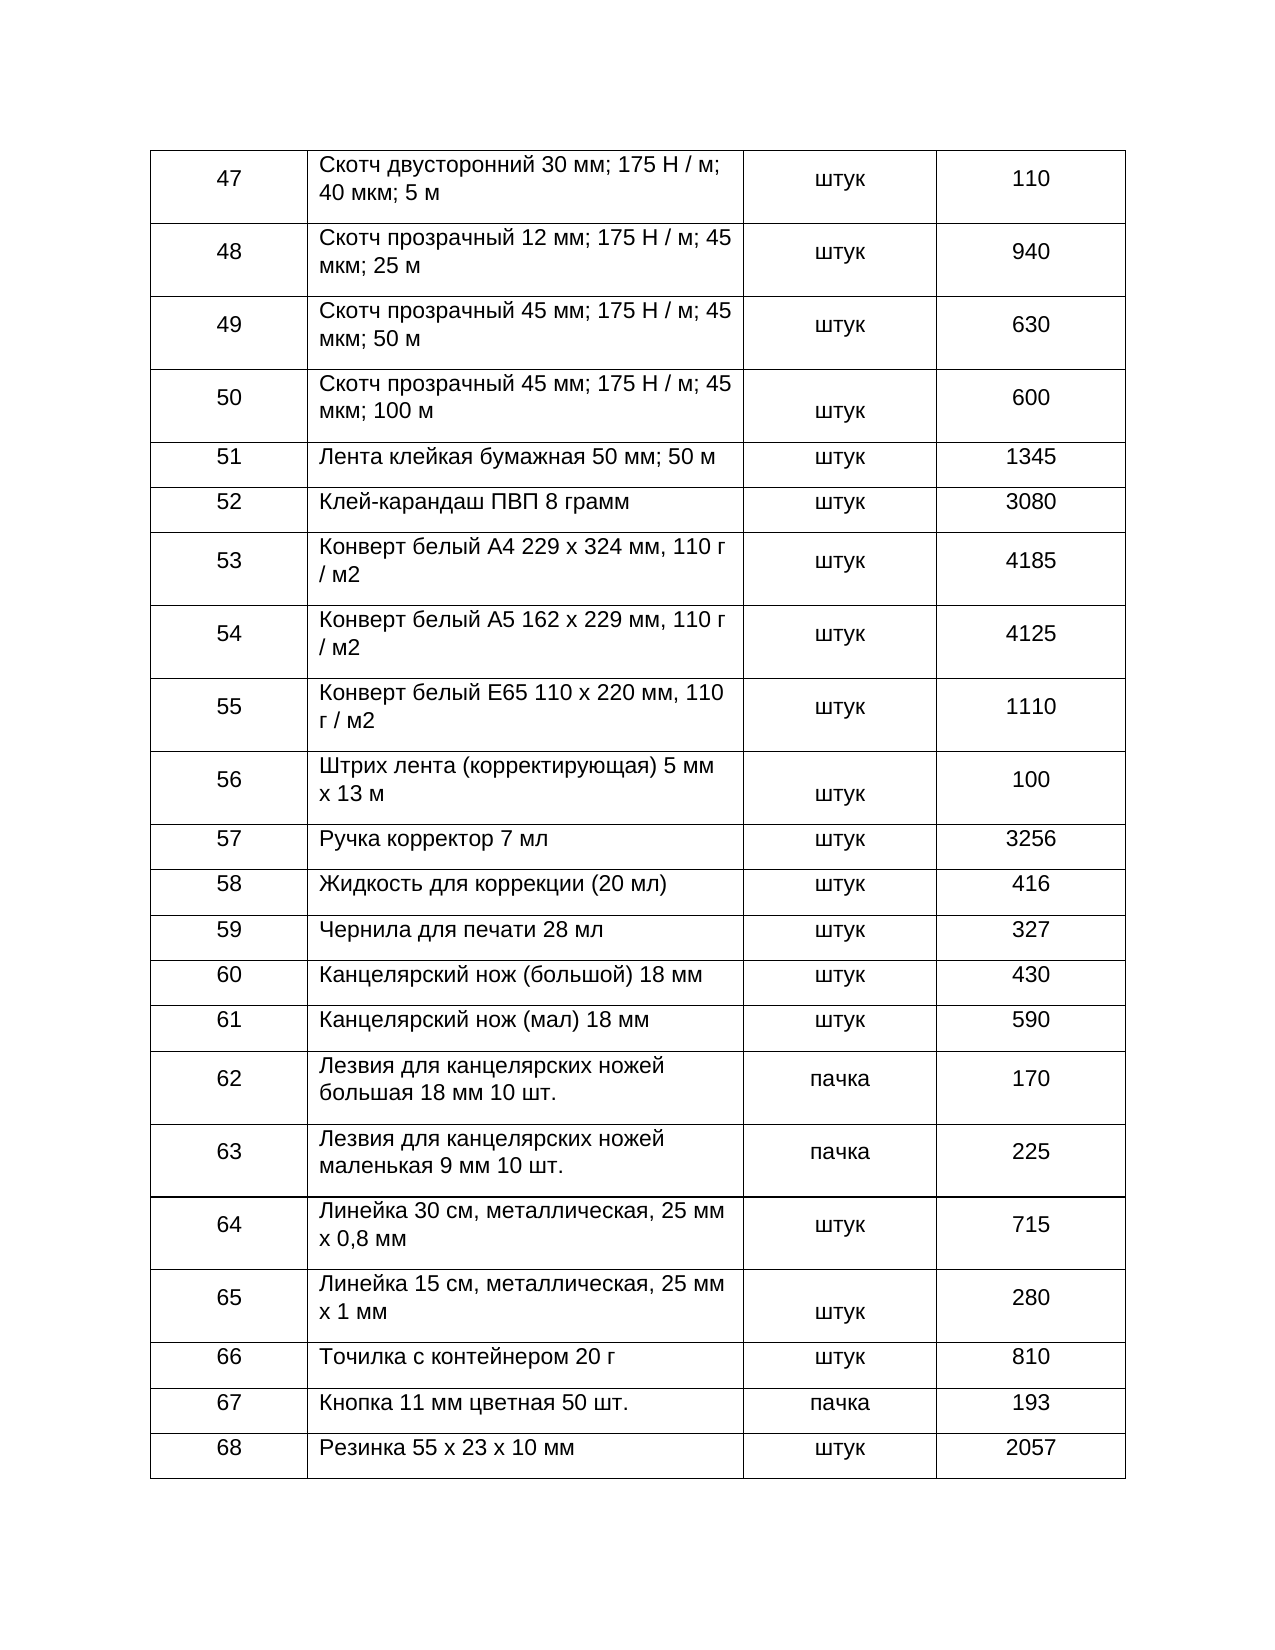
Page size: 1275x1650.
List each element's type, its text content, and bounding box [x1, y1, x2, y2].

table_cell Лезвия для канцелярских ножей маленькая 9 мм 10 шт. [308, 1125, 743, 1196]
table_cell штук [744, 1006, 936, 1051]
table_cell 810 [937, 1343, 1125, 1387]
table_cell штук [744, 1198, 936, 1269]
table_cell 225 [937, 1125, 1125, 1196]
table_cell 64 [151, 1198, 307, 1269]
table_cell пачка [744, 1389, 936, 1433]
table_cell 600 [937, 370, 1125, 442]
table_cell штук [744, 752, 936, 824]
table_cell Конверт белый A4 229 x 324 мм, 110 г / м2 [308, 533, 743, 605]
table_cell 67 [151, 1389, 307, 1433]
table_cell 1110 [937, 679, 1125, 751]
table_cell пачка [744, 1052, 936, 1123]
table_cell 56 [151, 752, 307, 824]
table_cell 57 [151, 825, 307, 869]
table_cell 630 [937, 297, 1125, 369]
table_cell 48 [151, 224, 307, 296]
table_cell штук [744, 916, 936, 960]
table_cell Скотч прозрачный 45 мм; 175 H / м; 45 мкм; 50 м [308, 297, 743, 369]
table_cell Конверт белый Е65 110 x 220 мм, 110 г / м2 [308, 679, 743, 751]
table_cell Канцелярский нож (большой) 18 мм [308, 961, 743, 1005]
table_cell штук [744, 370, 936, 442]
table_cell 63 [151, 1125, 307, 1196]
table_cell штук [744, 297, 936, 369]
table_cell штук [744, 825, 936, 869]
table_cell 110 [937, 151, 1125, 223]
table_cell 715 [937, 1198, 1125, 1269]
table_cell 3256 [937, 825, 1125, 869]
table_cell 66 [151, 1343, 307, 1387]
table_cell 416 [937, 870, 1125, 914]
table_cell Жидкость для коррекции (20 мл) [308, 870, 743, 914]
table_cell 3080 [937, 488, 1125, 532]
table_cell Ручка корректор 7 мл [308, 825, 743, 869]
table_cell штук [744, 1270, 936, 1342]
table_cell Лента клейкая бумажная 50 мм; 50 м [308, 443, 743, 487]
table_cell Скотч прозрачный 12 мм; 175 H / м; 45 мкм; 25 м [308, 224, 743, 296]
table_cell 54 [151, 606, 307, 678]
table_cell Точилка с контейнером 20 г [308, 1343, 743, 1387]
table_cell Канцелярский нож (мал) 18 мм [308, 1006, 743, 1051]
table_cell 52 [151, 488, 307, 532]
table_cell штук [744, 1343, 936, 1387]
table_cell 430 [937, 961, 1125, 1005]
table_cell 51 [151, 443, 307, 487]
table_cell 280 [937, 1270, 1125, 1342]
table_cell 49 [151, 297, 307, 369]
table_cell Конверт белый A5 162 x 229 мм, 110 г / м2 [308, 606, 743, 678]
table_cell 4125 [937, 606, 1125, 678]
table_cell штук [744, 488, 936, 532]
table_cell 55 [151, 679, 307, 751]
table_cell Чернила для печати 28 мл [308, 916, 743, 960]
table_cell 68 [151, 1434, 307, 1478]
table_cell 2057 [937, 1434, 1125, 1478]
table_cell Скотч двусторонний 30 мм; 175 H / м; 40 мкм; 5 м [308, 151, 743, 223]
table_cell 940 [937, 224, 1125, 296]
table_cell пачка [744, 1125, 936, 1196]
table_cell штук [744, 870, 936, 914]
table_cell 100 [937, 752, 1125, 824]
table_cell Линейка 30 см, металлическая, 25 мм x 0,8 мм [308, 1198, 743, 1269]
table_cell 60 [151, 961, 307, 1005]
table_cell 327 [937, 916, 1125, 960]
table_cell 170 [937, 1052, 1125, 1123]
table_cell 47 [151, 151, 307, 223]
table_cell 53 [151, 533, 307, 605]
table_cell Штрих лента (корректирующая) 5 мм х 13 м [308, 752, 743, 824]
table_cell 50 [151, 370, 307, 442]
table_cell 4185 [937, 533, 1125, 605]
table_cell 65 [151, 1270, 307, 1342]
table_cell штук [744, 961, 936, 1005]
table_cell 1345 [937, 443, 1125, 487]
table_cell штук [744, 679, 936, 751]
table_cell 62 [151, 1052, 307, 1123]
table_cell Лезвия для канцелярских ножей большая 18 мм 10 шт. [308, 1052, 743, 1123]
table_cell Линейка 15 см, металлическая, 25 мм x 1 мм [308, 1270, 743, 1342]
table_cell штук [744, 224, 936, 296]
table_cell Клей-карандаш ПВП 8 грамм [308, 488, 743, 532]
table_cell штук [744, 533, 936, 605]
table_cell штук [744, 606, 936, 678]
table_cell штук [744, 1434, 936, 1478]
table_cell штук [744, 443, 936, 487]
table_cell штук [744, 151, 936, 223]
table_cell Кнопка 11 мм цветная 50 шт. [308, 1389, 743, 1433]
table_cell Скотч прозрачный 45 мм; 175 H / м; 45 мкм; 100 м [308, 370, 743, 442]
table_cell 58 [151, 870, 307, 914]
table_cell 193 [937, 1389, 1125, 1433]
table_cell Резинка 55 х 23 х 10 мм [308, 1434, 743, 1478]
table_cell 590 [937, 1006, 1125, 1051]
table_cell 61 [151, 1006, 307, 1051]
table_cell 59 [151, 916, 307, 960]
